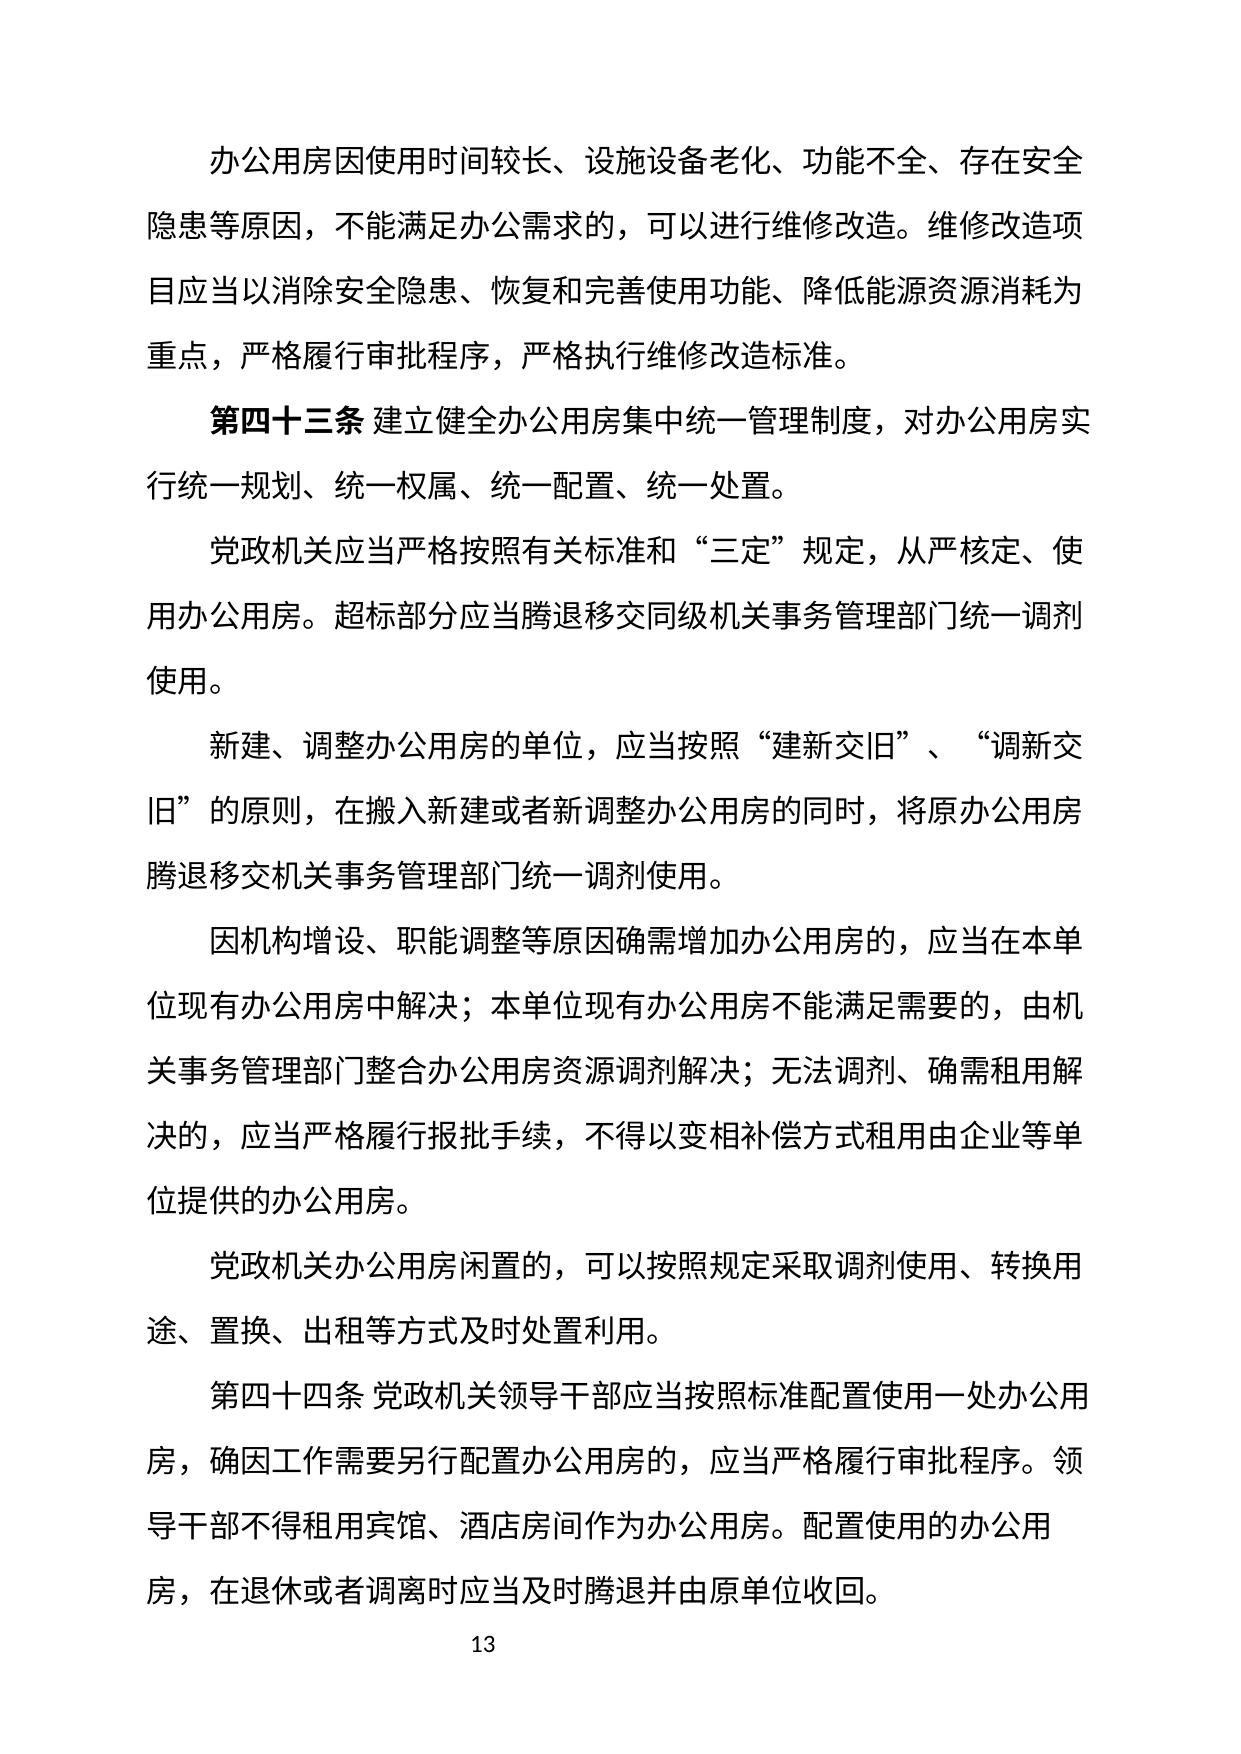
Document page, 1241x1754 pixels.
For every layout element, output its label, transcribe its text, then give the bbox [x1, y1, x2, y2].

text 党政机关办公用房闲置的，可以按照规定采取调剂使用、转换用途、置换、出租等方式及时处置利用。 [146, 1232, 1094, 1362]
text 第四十四条 党政机关领导干部应当按照标准配置使用一处办公用房，确因工作需要另行配置办公用房的，应当严格履行审批程序。领导干部不得租用宾馆、酒店房间作为办公用房。配置使用的办公用房，在退休或者调离时应当及时腾退并由原单位收回。 [146, 1362, 1094, 1622]
text 办公用房因使用时间较长、设施设备老化、功能不全、存在安全隐患等原因，不能满足办公需求的，可以进行维修改造。维修改造项目应当以消除安全隐患、恢复和完善使用功能、降低能源资源消耗为重点，严格履行审批程序，严格执行维修改造标准。 [146, 127, 1094, 387]
text 党政机关应当严格按照有关标准和“三定”规定，从严核定、使用办公用房。超标部分应当腾退移交同级机关事务管理部门统一调剂使用。 [146, 517, 1094, 712]
text 因机构增设、职能调整等原因确需增加办公用房的，应当在本单位现有办公用房中解决；本单位现有办公用房不能满足需要的，由机关事务管理部门整合办公用房资源调剂解决；无法调剂、确需租用解决的，应当严格履行报批手续，不得以变相补偿方式租用由企业等单位提供的办公用房。 [146, 907, 1094, 1232]
text 第四十三条 建立健全办公用房集中统一管理制度，对办公用房实行统一规划、统一权属、统一配置、统一处置。 [146, 387, 1094, 517]
text 新建、调整办公用房的单位，应当按照“建新交旧”、“调新交旧”的原则，在搬入新建或者新调整办公用房的同时，将原办公用房腾退移交机关事务管理部门统一调剂使用。 [146, 712, 1094, 907]
